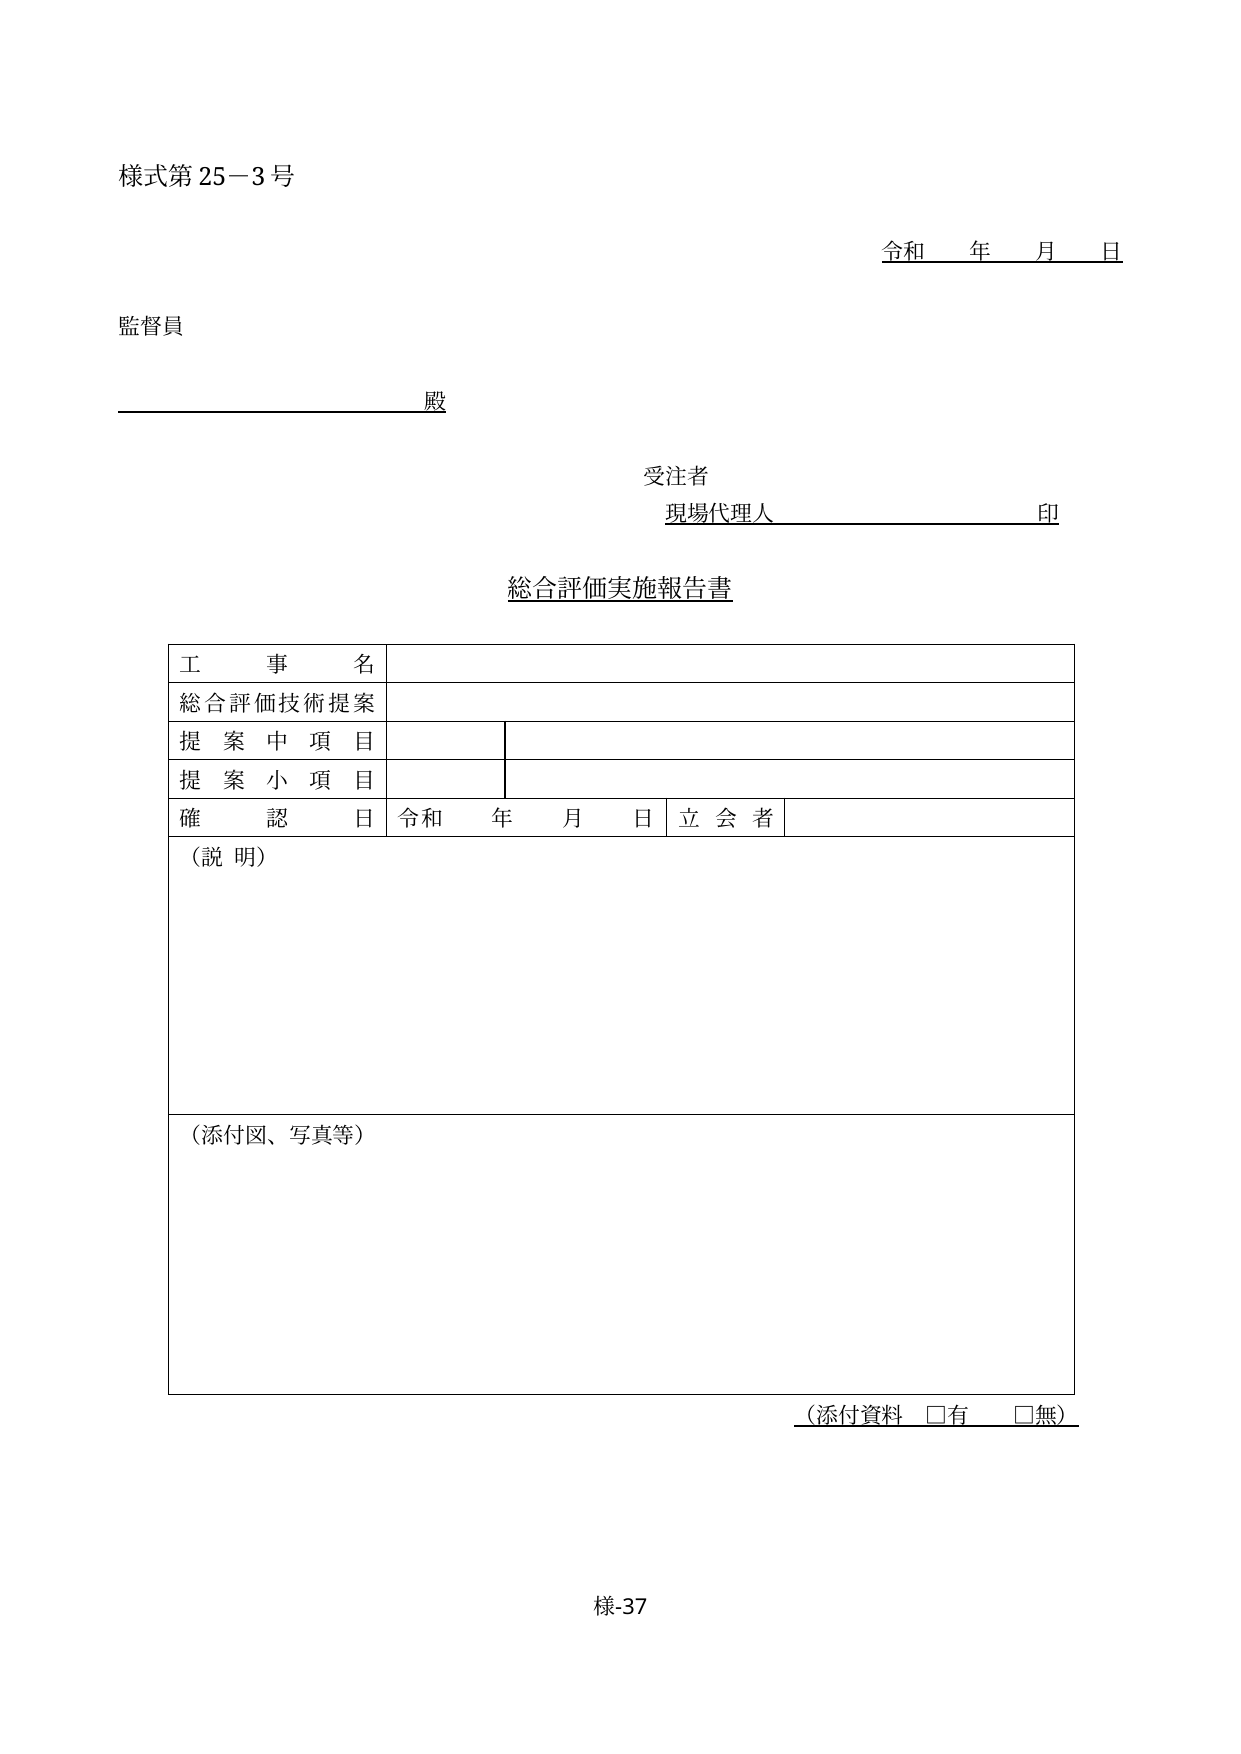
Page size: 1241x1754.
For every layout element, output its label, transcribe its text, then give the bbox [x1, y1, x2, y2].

table_cell 確認日 [169, 799, 386, 836]
table_cell 立会者 [667, 799, 784, 836]
table_cell 提案中項目 [169, 722, 386, 759]
text 現場代理人 印 [118, 493, 1122, 531]
table_cell （説明） [169, 837, 1074, 1114]
text 受注者 [118, 456, 1122, 493]
text 様式第25－3号 [118, 156, 1122, 193]
text 令和 年 月 日 [118, 231, 1122, 268]
table_cell [506, 760, 1074, 798]
table_cell [387, 760, 504, 798]
text （添付資料 □有 □無） [118, 1395, 1078, 1433]
text 監督員 [118, 306, 1122, 343]
text 総合評価実施報告書 [118, 568, 1122, 606]
table_cell [387, 683, 1074, 721]
table_cell 総合評価技術提案 [169, 683, 386, 721]
table_cell [506, 722, 1074, 759]
table_cell 提案小項目 [169, 760, 386, 798]
table_cell [785, 799, 1074, 836]
table_cell （添付図、写真等） [169, 1115, 1074, 1394]
text 殿 [118, 381, 1122, 418]
table_cell [387, 722, 504, 759]
table_header [387, 645, 1074, 682]
table_header 工事名 [169, 645, 386, 682]
table_cell 令和 年 月 日 [387, 799, 666, 836]
